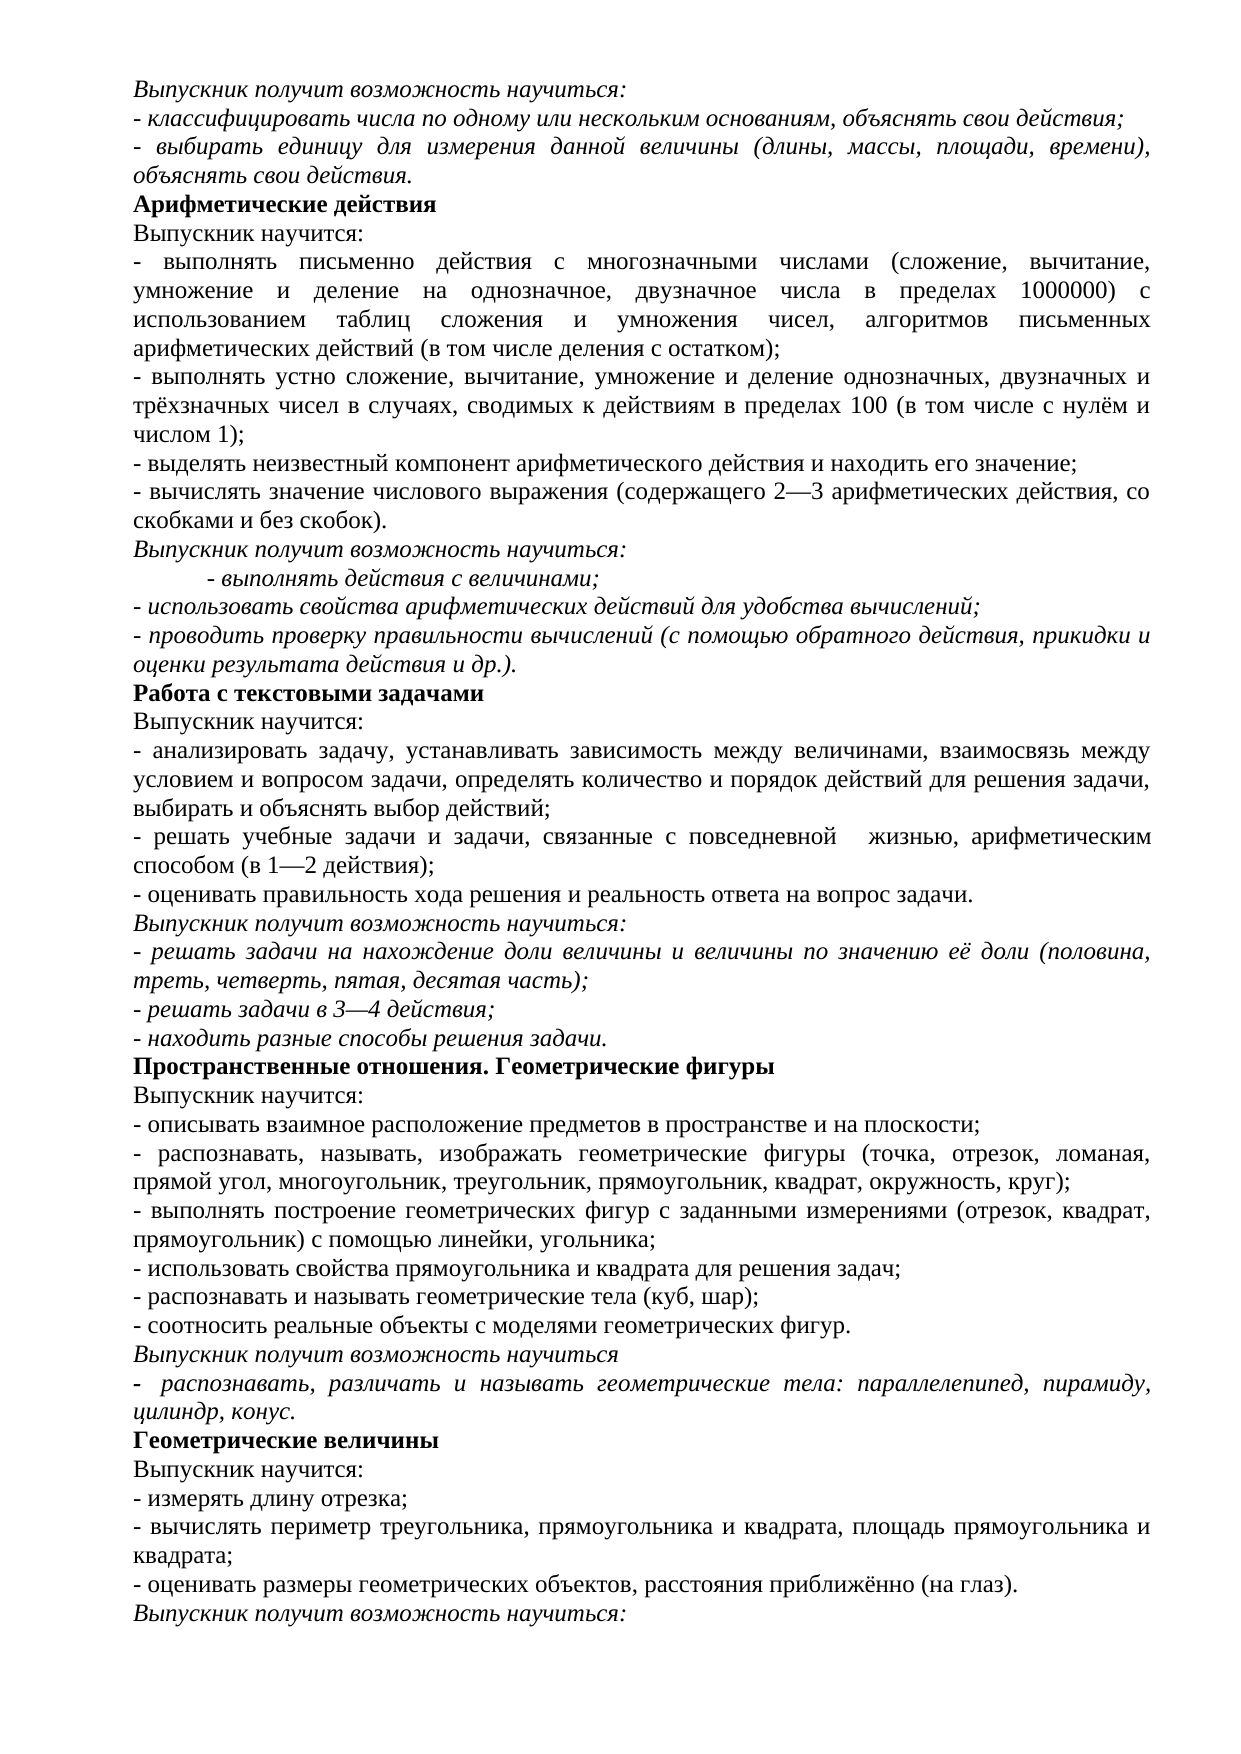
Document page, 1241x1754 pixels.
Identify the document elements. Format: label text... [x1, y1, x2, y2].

text Геометрические величины [133, 1425, 1152, 1454]
text - выполнять построение геометрических фигур с заданными измерениями (отрезок, квадрат, прямоугольник) с помощью линейки, угольника; [133, 1195, 1152, 1253]
text Выпускник получит возможность научиться: [133, 534, 1152, 563]
text Выпускник получит возможность научиться: [133, 908, 1152, 936]
text - проводить проверку правильности вычислений (с помощью обратного действия, прикидки и оценки результата действия и др.). [133, 620, 1152, 678]
text - распознавать, различать и называть геометрические тела: параллелепипед, пирамиду, цилиндр, конус. [133, 1368, 1152, 1425]
text - выбирать единицу для измерения данной величины (длины, массы, площади, времени), объяснять свои действия. [133, 131, 1152, 189]
text - классифицировать числа по одному или нескольким основаниям, объяснять свои действия; [133, 103, 1152, 131]
text Выпускник научится: [133, 1080, 1152, 1109]
text Выпускник научится: [133, 1454, 1152, 1483]
text - оценивать правильность хода решения и реальность ответа на вопрос задачи. [133, 879, 1152, 908]
text - анализировать задачу, устанавливать зависимость между величинами, взаимосвязь между условием и вопросом задачи, определять количество и порядок действий для решения задачи, выбирать и объяснять выбор действий; [133, 735, 1152, 821]
text - находить разные способы решения задачи. [133, 1023, 1152, 1051]
text Пространственные отношения. Геометрические фигуры [133, 1051, 1152, 1080]
text - выделять неизвестный компонент арифметического действия и находить его значение; [133, 448, 1152, 476]
text - соотносить реальные объекты с моделями геометрических фигур. [133, 1310, 1152, 1339]
text - выполнять устно сложение, вычитание, умножение и деление однозначных, двузначных и трёхзначных чисел в случаях, сводимых к действиям в пределах 100 (в том числе с нулём и числом 1); [133, 361, 1152, 448]
text - вычислять значение числового выражения (содержащего 2—3 арифметических действия, со скобками и без скобок). [133, 476, 1152, 534]
text Выпускник получит возможность научиться [133, 1339, 1152, 1368]
text - использовать свойства арифметических действий для удобства вычислений; [133, 591, 1152, 620]
text Выпускник научится: [133, 218, 1152, 246]
text - решать задачи в 3—4 действия; [133, 994, 1152, 1023]
text - измерять длину отрезка; [133, 1483, 1152, 1511]
text - использовать свойства прямоугольника и квадрата для решения задач; [133, 1253, 1152, 1281]
text - выполнять действия с величинами; [133, 563, 1152, 591]
text Работа с текстовыми задачами [133, 678, 1152, 706]
text - распознавать, называть, изображать геометрические фигуры (точка, отрезок, ломаная, прямой угол, многоугольник, треугольник, прямоугольник, квадрат, окружность, круг); [133, 1138, 1152, 1195]
text - оценивать размеры геометрических объектов, расстояния приближённо (на глаз). [133, 1569, 1152, 1598]
text Арифметические действия [133, 189, 1152, 218]
text - решать учебные задачи и задачи, связанные с повседневной жизнью, арифметическим способом (в 1—2 действия); [133, 821, 1152, 879]
text - выполнять письменно действия с многозначными числами (сложение, вычитание, умножение и деление на однозначное, двузначное числа в пределах 1000000) с использованием таблиц сложения и умножения чисел, алгоритмов письменных арифметических действий (в том числе деления с остатком); [133, 246, 1152, 361]
text - распознавать и называть геометрические тела (куб, шар); [133, 1281, 1152, 1310]
text - описывать взаимное расположение предметов в пространстве и на плоскости; [133, 1109, 1152, 1138]
text - решать задачи на нахождение доли величины и величины по значению её доли (половина, треть, четверть, пятая, десятая часть); [133, 936, 1152, 994]
text Выпускник научится: [133, 706, 1152, 735]
text Выпускник получит возможность научиться: [133, 74, 1152, 103]
text Выпускник получит возможность научиться: [133, 1598, 1152, 1626]
text - вычислять периметр треугольника, прямоугольника и квадрата, площадь прямоугольника и квадрата; [133, 1511, 1152, 1569]
